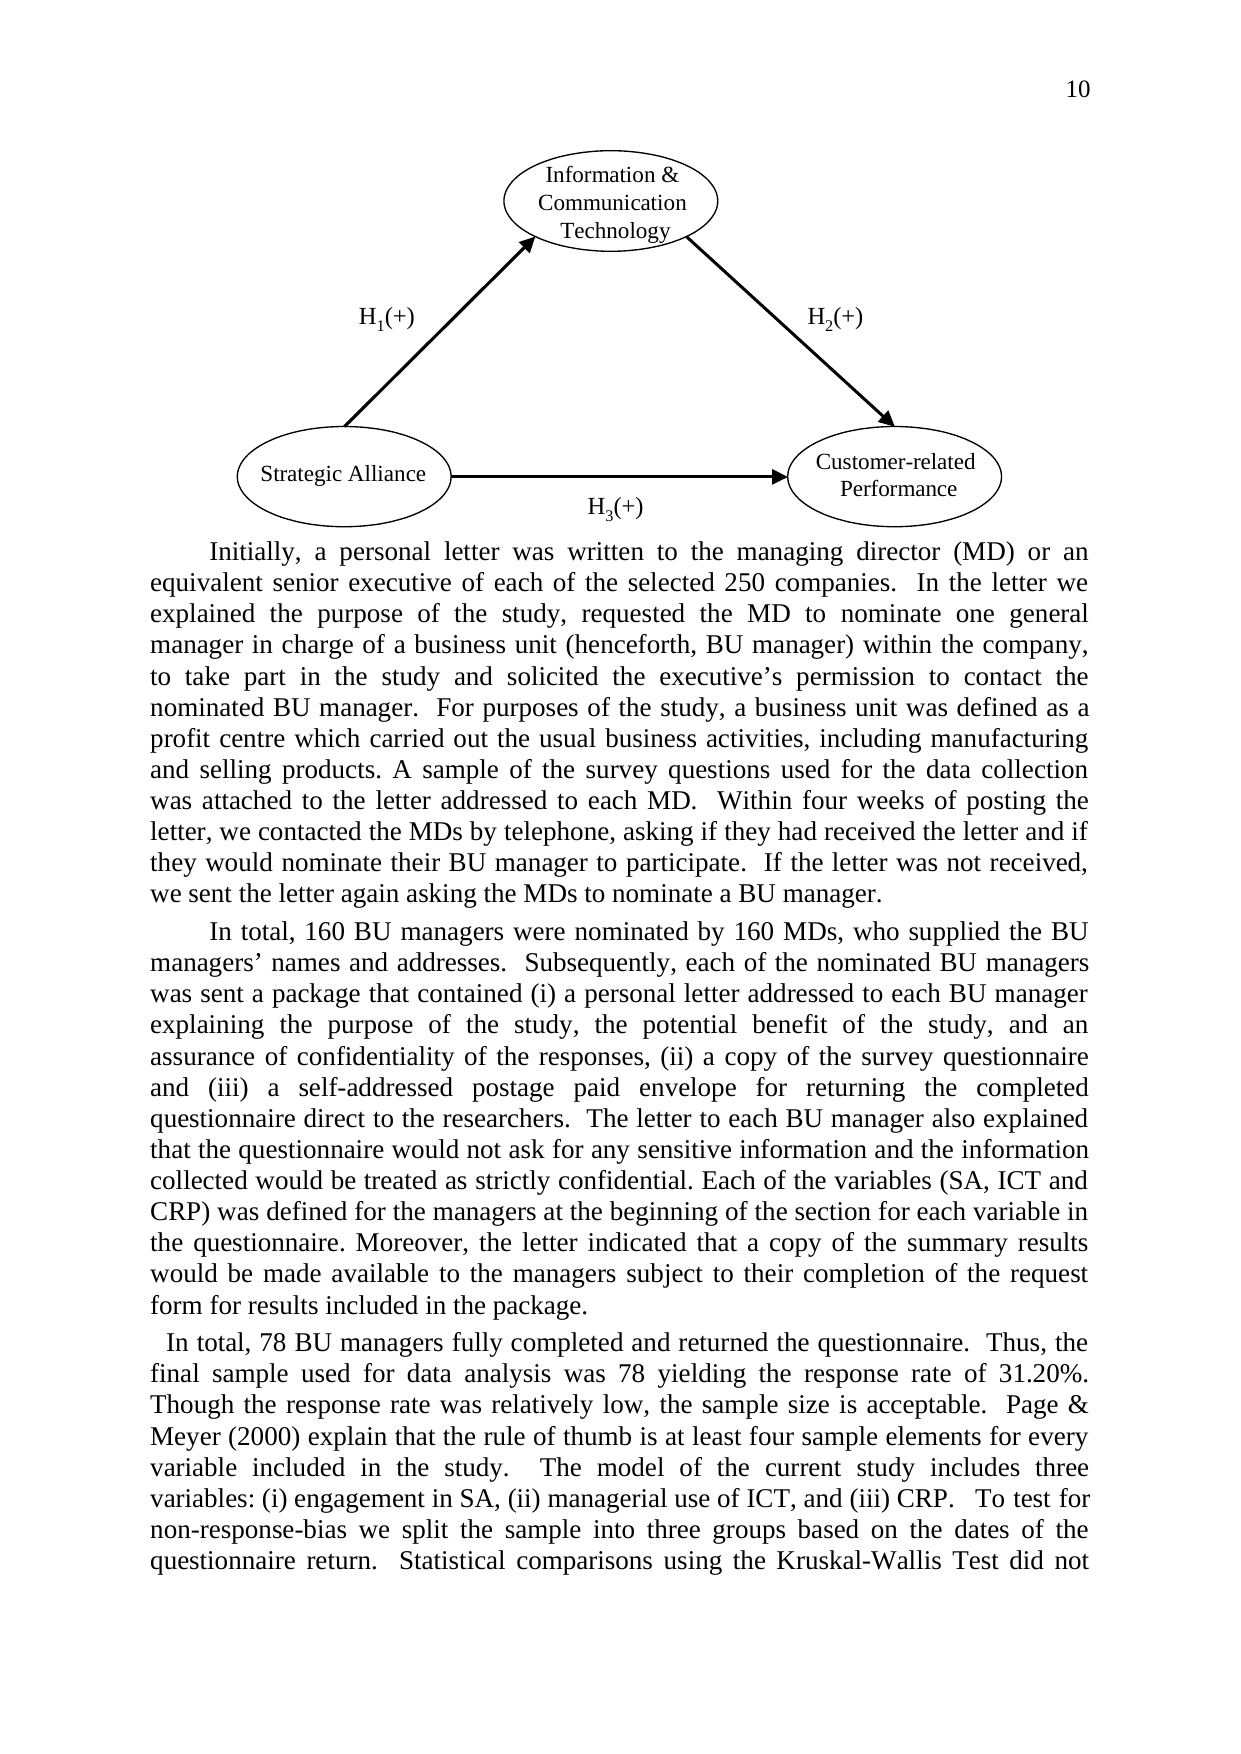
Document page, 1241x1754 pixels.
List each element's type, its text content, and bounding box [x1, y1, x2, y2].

text In total, 160 BU managers were nominated by 160 MDs, who supplied the BU managers’ names and addresses. Subsequently, each of the nominated BU managers was sent a package that contained (i) a personal letter addressed to each BU manager explaining the purpose of the study, the potential benefit of the study, and an assurance of confidentiality of the responses, (ii) a copy of the survey questionnaire and (iii) a self-addressed postage paid envelope for returning the completed questionnaire direct to the researchers. The letter to each BU manager also explained that the questionnaire would not ask for any sensitive information and the information collected would be treated as strictly confidential. Each of the variables (SA, ICT and CRP) was defined for the managers at the beginning of the section for each variable in the questionnaire. Moreover, the letter indicated that a copy of the summary results would be made available to the managers subject to their completion of the request form for results included in the package. [150, 915, 1090, 1320]
text Initially, a personal letter was written to the managing director (MD) or an equivalent senior executive of each of the selected 250 companies. In the letter we explained the purpose of the study, requested the MD to nominate one general manager in charge of a business unit (henceforth, BU manager) within the company, to take part in the study and solicited the executive’s permission to contact the nominated BU manager. For purposes of the study, a business unit was defined as a profit centre which carried out the usual business activities, including manufacturing and selling products. A sample of the survey questions used for the data collection was attached to the letter addressed to each MD. Within four weeks of posting the letter, we contacted the MDs by telephone, asking if they had received the letter and if they would nominate their BU manager to participate. If the letter was not received, we sent the letter again asking the MDs to nominate a BU manager. [150, 535, 1090, 909]
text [150, 1326, 1090, 1575]
